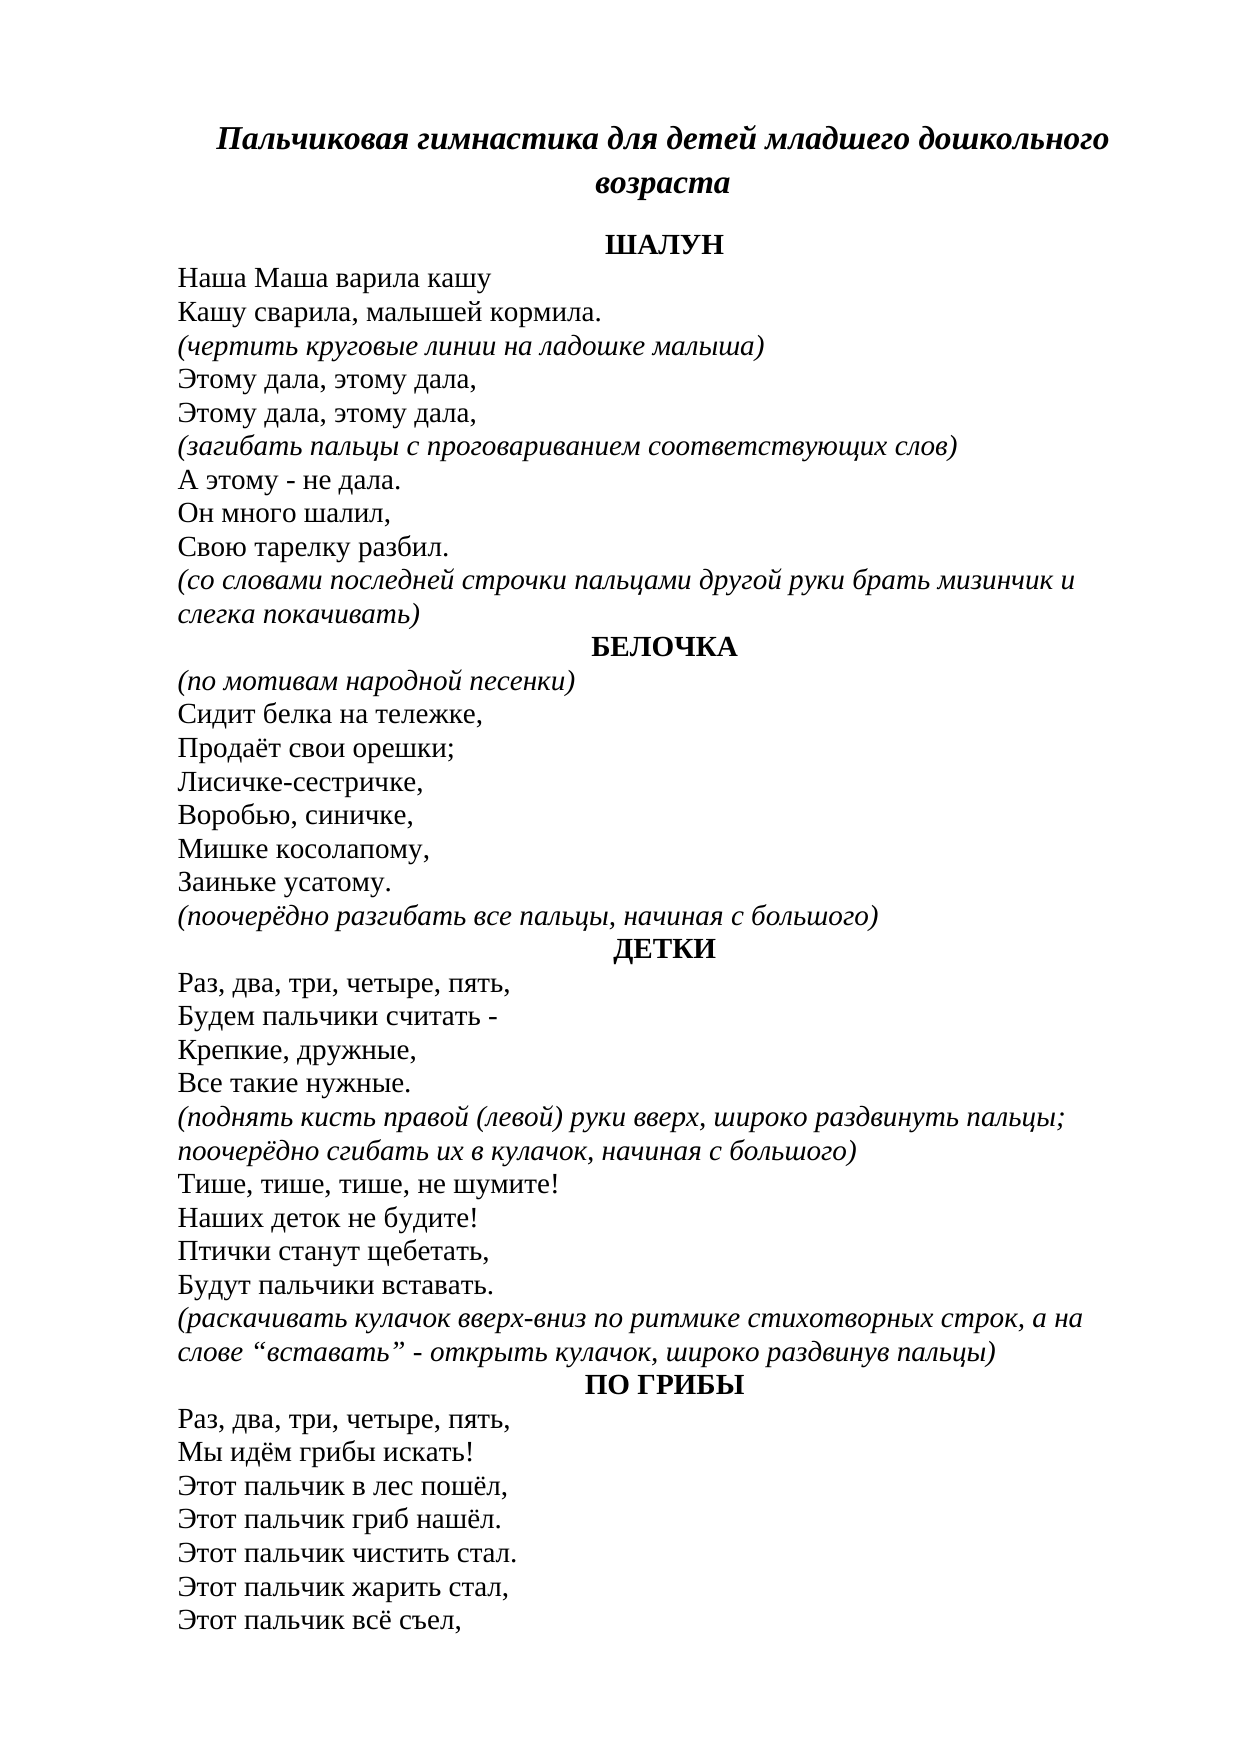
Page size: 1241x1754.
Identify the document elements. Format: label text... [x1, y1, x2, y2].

text Будут пальчики вставать. [177, 1267, 1152, 1300]
text Наших деток не будите! [177, 1200, 1152, 1233]
text Пальчиковая гимнастика для детей младшего дошкольного возраста [177, 118, 1152, 201]
text ШАЛУН [177, 227, 1152, 261]
text Наша Маша варила кашу [177, 261, 1152, 294]
text (по мотивам народной песенки) Сидит белка на тележке, Продаёт свои орешки; Лисичке-сестричке, Воробью, синичке, Мишке косолапому, Заиньке усатому. (поочерёдно разгибать все пальцы, начиная с большого) [177, 663, 1152, 931]
text ДЕТКИ [177, 931, 1152, 965]
text Кашу сварила, малышей кормила. (чертить круговые линии на ладошке малыша) Этому дала, этому дала, Этому дала, этому дала, [177, 294, 1152, 428]
text Раз, два, три, четыре, пять, Будем пальчики считать - Крепкие, дружные, Все такие нужные. (поднять кисть правой (левой) руки вверх, широко раздвинуть пальцы; поочерёдно сгибать их в кулачок, начиная с большого) [177, 965, 1152, 1166]
text (загибать пальцы с проговариванием соответствующих слов) [177, 428, 1152, 462]
text (раскачивать кулачок вверх-вниз по ритмике стихотворных строк, а на слове “вставать” - открыть кулачок, широко раздвинув пальцы) [177, 1300, 1152, 1367]
text А этому - не дала. Он много шалил, Свою тарелку разбил. (со словами последней строчки пальцами другой руки брать мизинчик и слегка покачивать) [177, 462, 1152, 629]
text БЕЛОЧКА [177, 629, 1152, 663]
text Птички станут щебетать, [177, 1233, 1152, 1267]
text Тише, тише, тише, не шумите! [177, 1166, 1152, 1200]
text Раз, два, три, четыре, пять, Мы идём грибы искать! Этот пальчик в лес пошёл, Этот пальчик гриб нашёл. Этот пальчик чистить стал. Этот пальчик жарить стал, Этот пальчик всё съел, [177, 1401, 1152, 1636]
text ПО ГРИБЫ [177, 1367, 1152, 1401]
